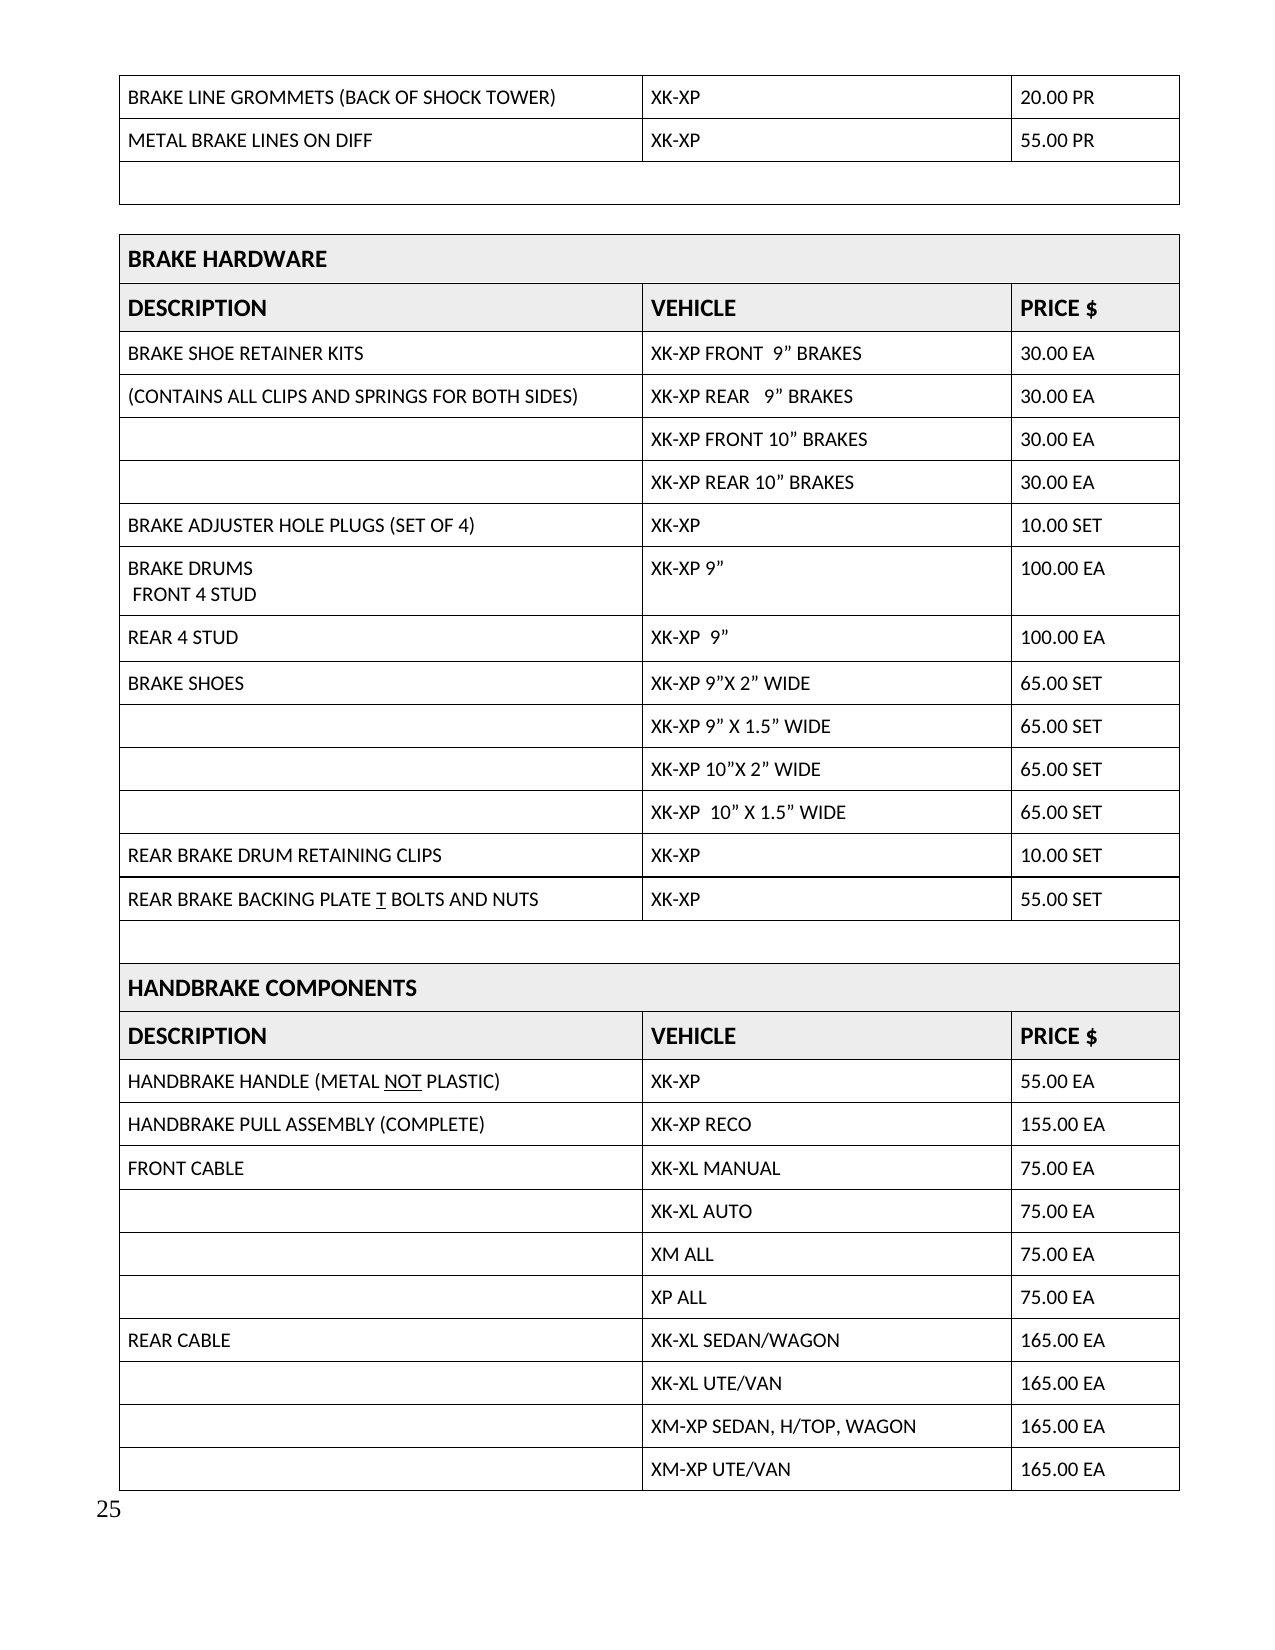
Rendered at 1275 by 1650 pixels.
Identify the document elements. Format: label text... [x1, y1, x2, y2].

table_cell XK-XL UTE/VAN [643, 1362, 1011, 1404]
table_cell [120, 1405, 642, 1447]
table_cell XK-XP REAR 10” BRAKES [643, 461, 1011, 503]
table_cell REAR CABLE [120, 1319, 642, 1361]
table_cell 65.00 SET [1012, 662, 1179, 704]
table_cell [120, 705, 642, 747]
table_cell 165.00 EA [1012, 1362, 1179, 1404]
table_cell [120, 1276, 642, 1318]
table_cell XK-XP 9” [643, 547, 1011, 615]
table_cell 55.00 EA [1012, 1060, 1179, 1102]
table_cell XK-XL AUTO [643, 1190, 1011, 1232]
table_cell [120, 1233, 642, 1275]
table_cell VEHICLE [643, 284, 1011, 331]
table_cell REAR BRAKE DRUM RETAINING CLIPS [120, 834, 642, 876]
table_cell [120, 418, 642, 460]
table_cell 55.00 SET [1012, 878, 1179, 919]
table_cell [120, 461, 642, 503]
table_cell 75.00 EA [1012, 1233, 1179, 1275]
table_cell XK-XP 10” X 1.5” WIDE [643, 791, 1011, 833]
table_cell XK-XP FRONT 9” BRAKES [643, 332, 1011, 374]
table_cell 65.00 SET [1012, 748, 1179, 790]
table_cell XM-XP UTE/VAN [643, 1448, 1011, 1490]
table_cell XK-XL MANUAL [643, 1146, 1011, 1188]
table_cell [120, 1190, 642, 1232]
table_cell DESCRIPTION [120, 284, 642, 331]
table_cell HANDBRAKE COMPONENTS [120, 964, 1179, 1011]
table_cell [120, 791, 642, 833]
table_cell VEHICLE [643, 1012, 1011, 1059]
table_header BRAKE HARDWARE [120, 235, 1179, 282]
table_cell XP ALL [643, 1276, 1011, 1318]
table_cell XM ALL [643, 1233, 1011, 1275]
table_cell 30.00 EA [1012, 332, 1179, 374]
table_cell BRAKE DRUMS FRONT 4 STUD [120, 547, 642, 615]
table_cell [120, 748, 642, 790]
table_cell HANDBRAKE PULL ASSEMBLY (COMPLETE) [120, 1103, 642, 1145]
table_cell [120, 1362, 642, 1404]
table_cell 155.00 EA [1012, 1103, 1179, 1145]
table_cell XK-XP [643, 119, 1011, 161]
table_cell REAR BRAKE BACKING PLATE T BOLTS AND NUTS [120, 878, 642, 919]
table_cell XK-XP [643, 834, 1011, 876]
table_cell 100.00 EA [1012, 547, 1179, 615]
table_cell BRAKE ADJUSTER HOLE PLUGS (SET OF 4) [120, 504, 642, 546]
table_cell 65.00 SET [1012, 791, 1179, 833]
table_cell XK-XP 9” [643, 616, 1011, 661]
table_cell 55.00 PR [1012, 119, 1179, 161]
table_cell [120, 921, 1179, 963]
table_cell PRICE $ [1012, 1012, 1179, 1059]
table_cell 65.00 SET [1012, 705, 1179, 747]
table_cell (CONTAINS ALL CLIPS AND SPRINGS FOR BOTH SIDES) [120, 375, 642, 417]
table_cell 165.00 EA [1012, 1448, 1179, 1490]
table_cell FRONT CABLE [120, 1146, 642, 1188]
table_cell PRICE $ [1012, 284, 1179, 331]
table_cell XK-XP 9”X 2” WIDE [643, 662, 1011, 704]
table_cell XK-XP [643, 504, 1011, 546]
table_cell 75.00 EA [1012, 1190, 1179, 1232]
table_cell METAL BRAKE LINES ON DIFF [120, 119, 642, 161]
table_cell 165.00 EA [1012, 1319, 1179, 1361]
table_cell BRAKE LINE GROMMETS (BACK OF SHOCK TOWER) [120, 76, 642, 118]
table_cell 75.00 EA [1012, 1146, 1179, 1188]
table_cell HANDBRAKE HANDLE (METAL NOT PLASTIC) [120, 1060, 642, 1102]
table_cell [120, 162, 1179, 204]
table_cell XK-XP [643, 1060, 1011, 1102]
table_cell 100.00 EA [1012, 616, 1179, 661]
table_cell 165.00 EA [1012, 1405, 1179, 1447]
table_cell 30.00 EA [1012, 418, 1179, 460]
table_cell REAR 4 STUD [120, 616, 642, 661]
table_cell 20.00 PR [1012, 76, 1179, 118]
table_cell BRAKE SHOE RETAINER KITS [120, 332, 642, 374]
table_cell XK-XP RECO [643, 1103, 1011, 1145]
table_cell XK-XP REAR 9” BRAKES [643, 375, 1011, 417]
table_cell XM-XP SEDAN, H/TOP, WAGON [643, 1405, 1011, 1447]
table_cell XK-XP [643, 76, 1011, 118]
table_cell 30.00 EA [1012, 375, 1179, 417]
table_cell 30.00 EA [1012, 461, 1179, 503]
table_cell DESCRIPTION [120, 1012, 642, 1059]
table_cell BRAKE SHOES [120, 662, 642, 704]
table_cell XK-XP 9” X 1.5” WIDE [643, 705, 1011, 747]
table_cell XK-XP 10”X 2” WIDE [643, 748, 1011, 790]
table_cell 75.00 EA [1012, 1276, 1179, 1318]
table_cell XK-XP [643, 878, 1011, 919]
table_cell [120, 1448, 642, 1490]
table_cell XK-XP FRONT 10” BRAKES [643, 418, 1011, 460]
table_cell 10.00 SET [1012, 834, 1179, 876]
table_cell 10.00 SET [1012, 504, 1179, 546]
table_cell XK-XL SEDAN/WAGON [643, 1319, 1011, 1361]
